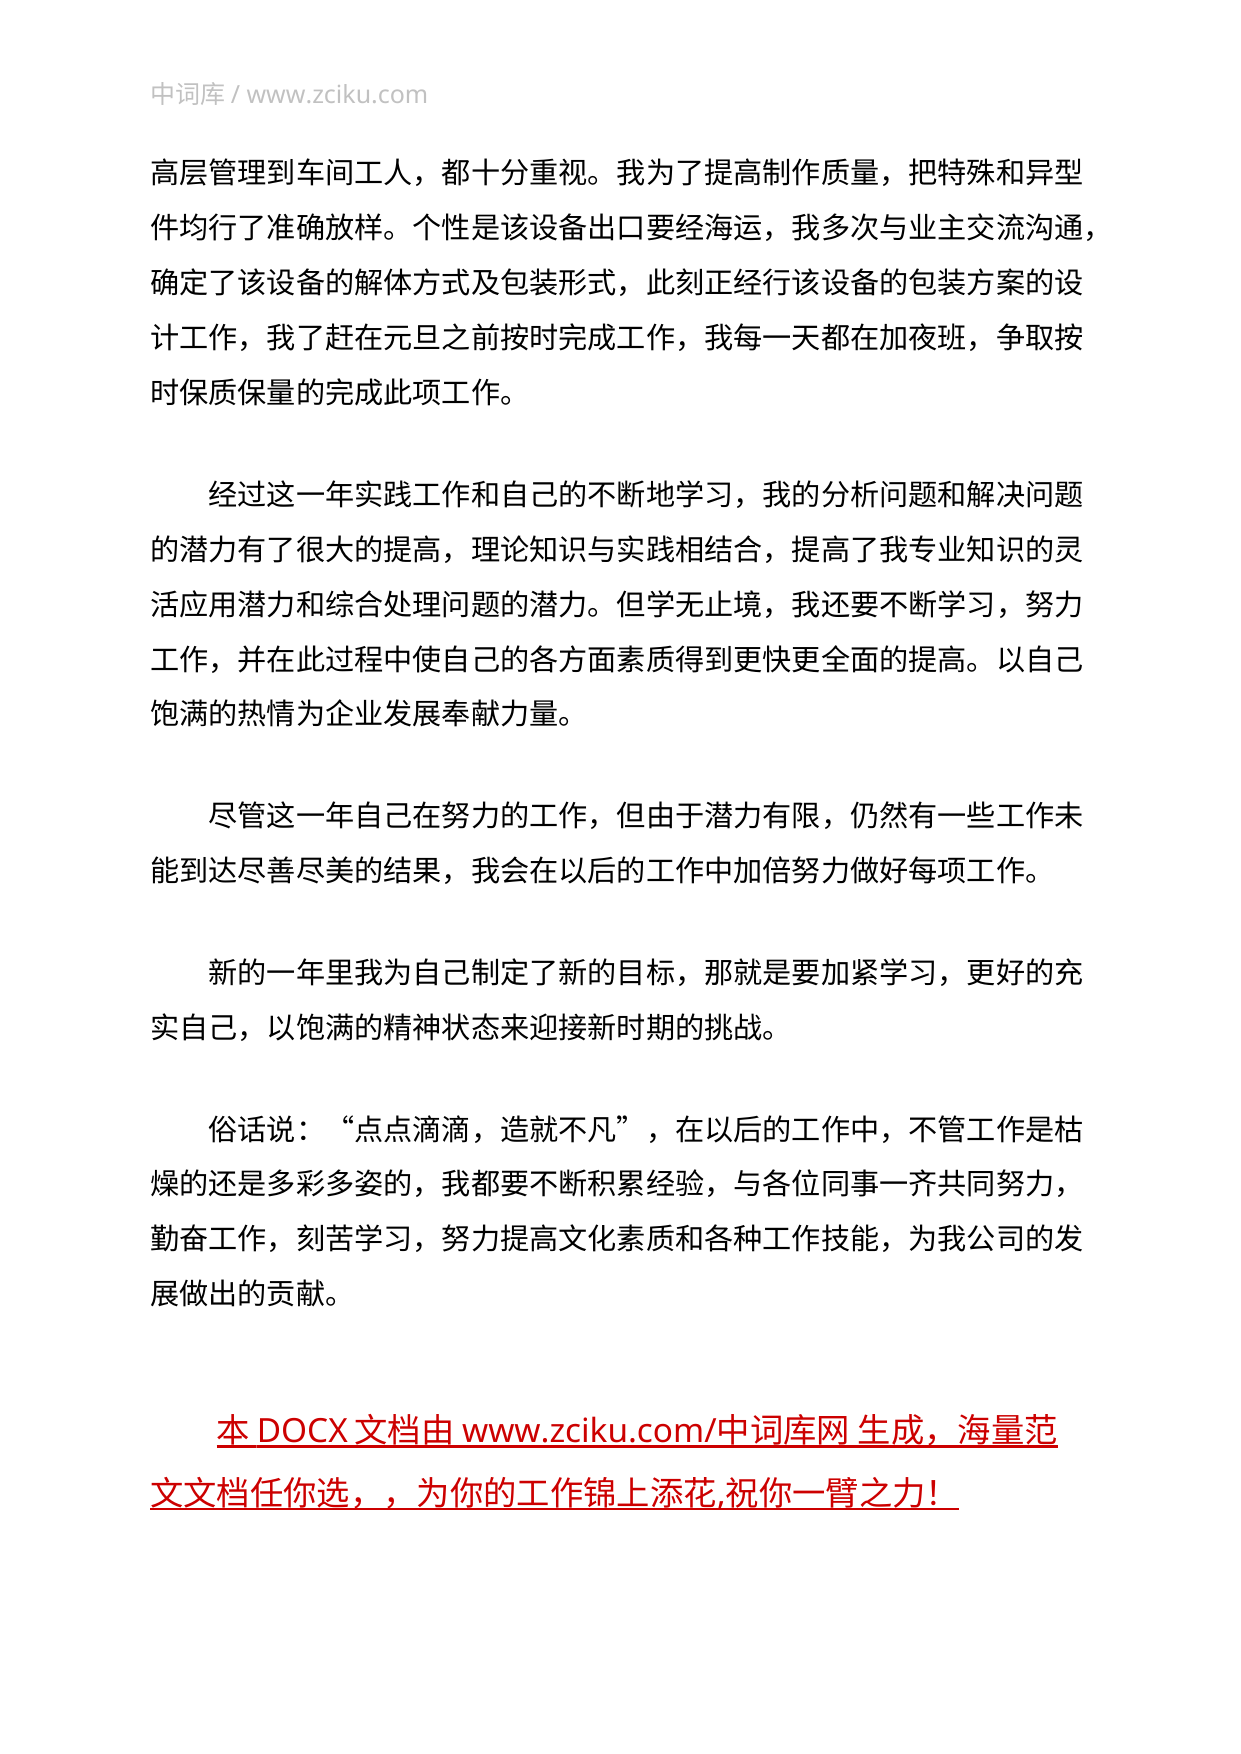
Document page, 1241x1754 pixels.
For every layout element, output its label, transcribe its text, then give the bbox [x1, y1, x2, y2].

text 经过这一年实践工作和自己的不断地学习，我的分析问题和解决问题的潜力有了很大的提高，理论知识与实践相结合，提高了我专业知识的灵活应用潜力和综合处理问题的潜力。但学无止境，我还要不断学习，努力工作，并在此过程中使自己的各方面素质得到更快更全面的提高。以自己饱满的热情为企业发展奉献力量。 [150, 471, 1090, 733]
text 尽管这一年自己在努力的工作，但由于潜力有限，仍然有一些工作未能到达尽善尽美的结果，我会在以后的工作中加倍努力做好每项工作。 [150, 793, 1090, 890]
text 新的一年里我为自己制定了新的目标，那就是要加紧学习，更好的充实自己，以饱满的精神状态来迎接新时期的挑战。 [150, 949, 1090, 1047]
text 俗话说：“点点滴滴，造就不凡”，在以后的工作中，不管工作是枯燥的还是多彩多姿的，我都要不断积累经验，与各位同事一齐共同努力，勤奋工作，刻苦学习，努力提高文化素质和各种工作技能，为我公司的发展做出的贡献。 [150, 1106, 1090, 1313]
text 本DOCX文档由 www.zciku.com/中词库网 生成，海量范文文档任你选，，为你的工作锦上添花,祝你一臂之力！ [150, 1404, 1090, 1515]
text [150, 150, 1090, 412]
